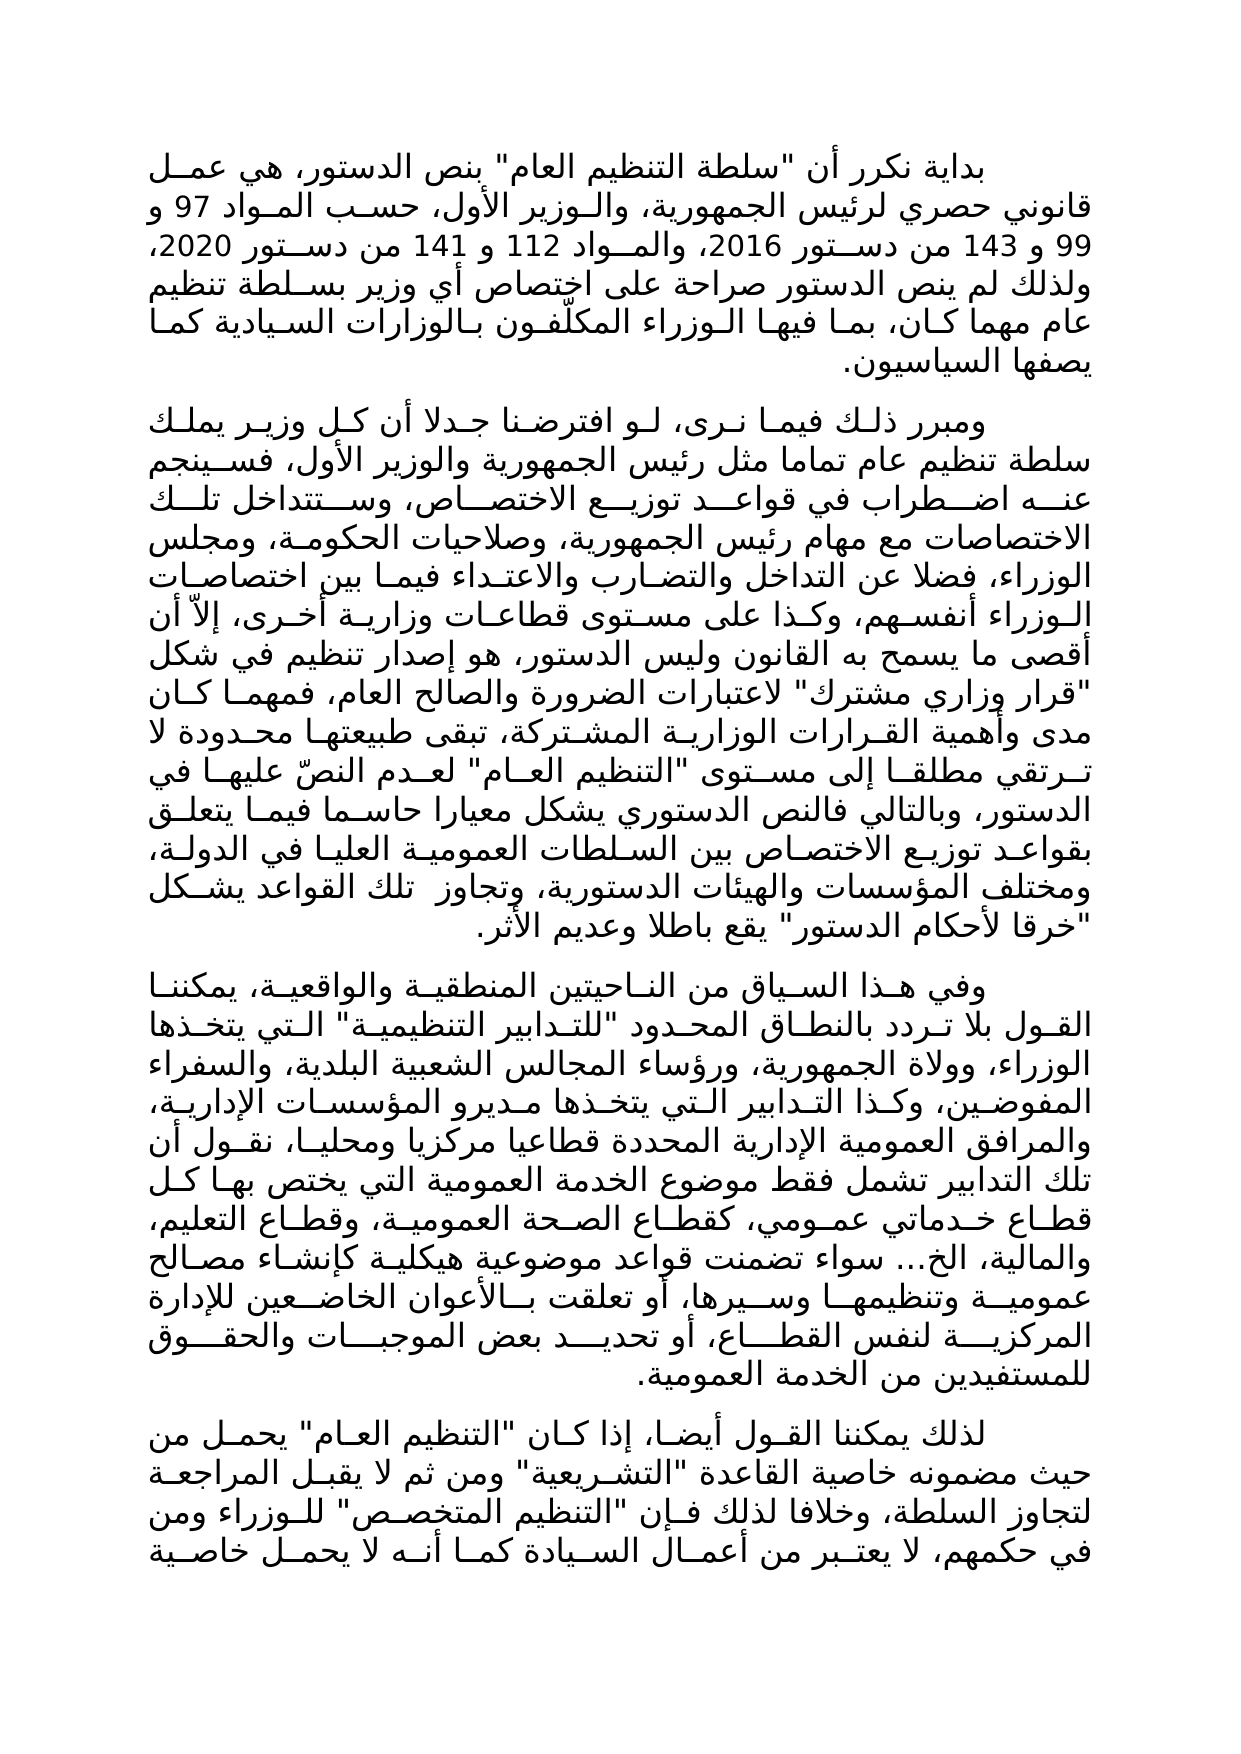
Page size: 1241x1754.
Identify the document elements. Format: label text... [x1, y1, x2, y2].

text ومبرر ذلك فيما نرى، لو افترضنا جدلا أن كل وزير يملك سلطة تنظيم عام تماما مثل رئيس الجمهورية والوزير الأول، فسينجم عنه اضطراب في قواعد توزيع الاختصاص، وستتداخل تلك الاختصاصات مع مهام رئيس الجمهورية، وصلاحيات الحكومة، ومجلس الوزراء، فضلا عن التداخل والتضارب والاعتداء فيما بين اختصاصات الوزراء أنفسهم، وكذا على مستوى قطاعات وزارية أخرى، إلاّ أن أقصى ما يسمح به القانون وليس الدستور، هو إصدار تنظيم في شكل "قرار وزاري مشترك" لاعتبارات الضرورة والصالح العام، فمهما كان مدى وأهمية القرارات الوزارية المشتركة، تبقى طبيعتها محدودة لا ترتقي مطلقا إلى مستوى "التنظيم العام" لعدم النصّ عليها في الدستور، وبالتالي فالنص الدستوري يشكل معيارا حاسما فيما يتعلق بقواعد توزيع الاختصاص بين السلطات العمومية العليا في الدولة، ومختلف المؤسسات والهيئات الدستورية، وتجاوز تلك القواعد يشكل "خرقا لأحكام الدستور" يقع باطلا وعديم الأثر. [148, 402, 1093, 946]
text بداية نكرر أن "سلطة التنظيم العام" بنص الدستور، هي عمل قانوني حصري لرئيس الجمهورية، والوزير الأول، حسب المواد 97 و 99 و 143 من دستور 2016، والمواد 112 و 141 من دستور 2020، ولذلك لم ينص الدستور صراحة على اختصاص أي وزير بسلطة تنظيم عام مهما كان، بما فيها الوزراء المكلّفون بالوزارات السيادية كما يصفها السياسيون. [148, 148, 1093, 381]
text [148, 1414, 1093, 1570]
text وفي هذا السياق من الناحيتين المنطقية والواقعية، يمكننا القول بلا تردد بالنطاق المحدود "للتدابير التنظيمية" التي يتخذها الوزراء، وولاة الجمهورية، ورؤساء المجالس الشعبية البلدية، والسفراء المفوضين، وكذا التدابير التي يتخذها مديرو المؤسسات الإدارية، والمرافق العمومية الإدارية المحددة قطاعيا مركزيا ومحليا، نقول أن تلك التدابير تشمل فقط موضوع الخدمة العمومية التي يختص بها كل قطاع خدماتي عمومي، كقطاع الصحة العمومية، وقطاع التعليم، والمالية، الخ... سواء تضمنت قواعد موضوعية هيكلية كإنشاء مصالح عمومية وتنظيمها وسيرها، أو تعلقت بالأعوان الخاضعين للإدارة المركزية لنفس القطاع، أو تحديد بعض الموجبات والحقوق للمستفيدين من الخدمة العمومية. [148, 966, 1093, 1394]
